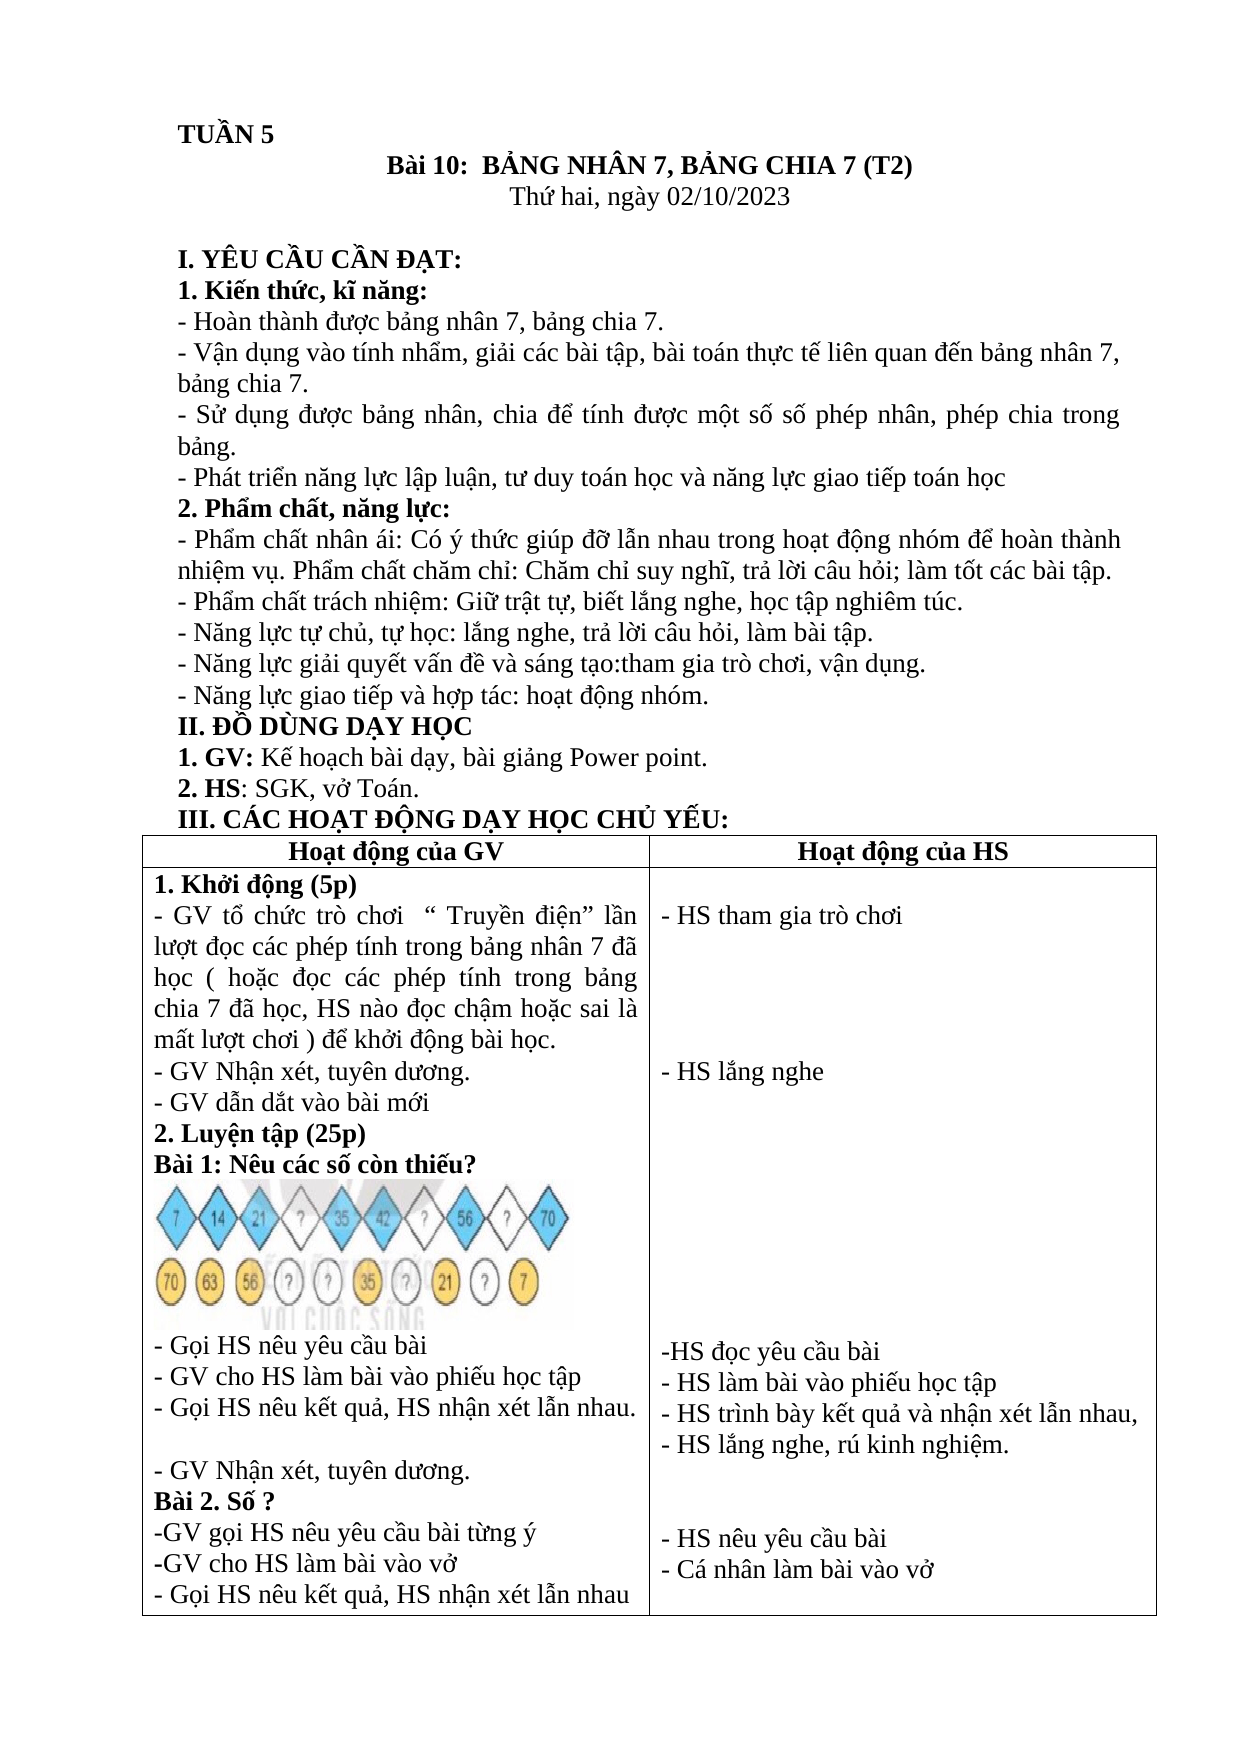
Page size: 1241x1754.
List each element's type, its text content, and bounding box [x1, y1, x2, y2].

text - Năng lực giải quyết vấn đề và sáng tạo:tham gia trò chơi, vận dụng. [177, 648, 1122, 679]
text I. YÊU CẦU CẦN ĐẠT: [177, 243, 1122, 274]
picture [153, 1179, 575, 1330]
text 1. GV: Kế hoạch bài dạy, bài giảng Power point. [177, 741, 1122, 772]
table_header Hoạt động của GV [143, 836, 649, 867]
text - Năng lực tự chủ, tự học: lắng nghe, trả lời câu hỏi, làm bài tập. [177, 616, 1122, 648]
text Thứ hai, ngày 02/10/2023 [177, 180, 1122, 212]
text - Phẩm chất trách nhiệm: Giữ trật tự, biết lắng nghe, học tập nghiêm túc. [177, 585, 1122, 616]
text TUẦN 5 [177, 118, 1122, 149]
text III. CÁC HOẠT ĐỘNG DẠY HỌC CHỦ YẾU: [177, 803, 1122, 834]
text 2. HS: SGK, vở Toán. [177, 772, 1122, 803]
text - Hoàn thành được bảng nhân 7, bảng chia 7. [177, 305, 1122, 336]
text 2. Phẩm chất, năng lực: [177, 492, 1122, 523]
text Bài 10: BẢNG NHÂN 7, BẢNG CHIA 7 (T2) [177, 149, 1122, 180]
text II. ĐỒ DÙNG DẠY HỌC [177, 710, 1122, 741]
text - Vận dụng vào tính nhẩm, giải các bài tập, bài toán thực tế liên quan đến bảng nhân 7, bảng chia 7. [177, 336, 1122, 398]
text 1. Kiến thức, kĩ năng: [177, 274, 1122, 305]
text - Phát triển năng lực lập luận, tư duy toán học và năng lực giao tiếp toán học [177, 461, 1122, 492]
text - Phẩm chất nhân ái: Có ý thức giúp đỡ lẫn nhau trong hoạt động nhóm để hoàn thành nhiệm vụ. Phẩm chất chăm chỉ: Chăm chỉ suy nghĩ, trả lời câu hỏi; làm tốt các bài tập. [177, 523, 1122, 585]
table_header Hoạt động của HS [650, 836, 1156, 867]
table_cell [650, 868, 1156, 1615]
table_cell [143, 868, 649, 1615]
text - Năng lực giao tiếp và hợp tác: hoạt động nhóm. [177, 679, 1122, 710]
text - Sử dụng được bảng nhân, chia để tính được một số số phép nhân, phép chia trong bảng. [177, 398, 1122, 461]
